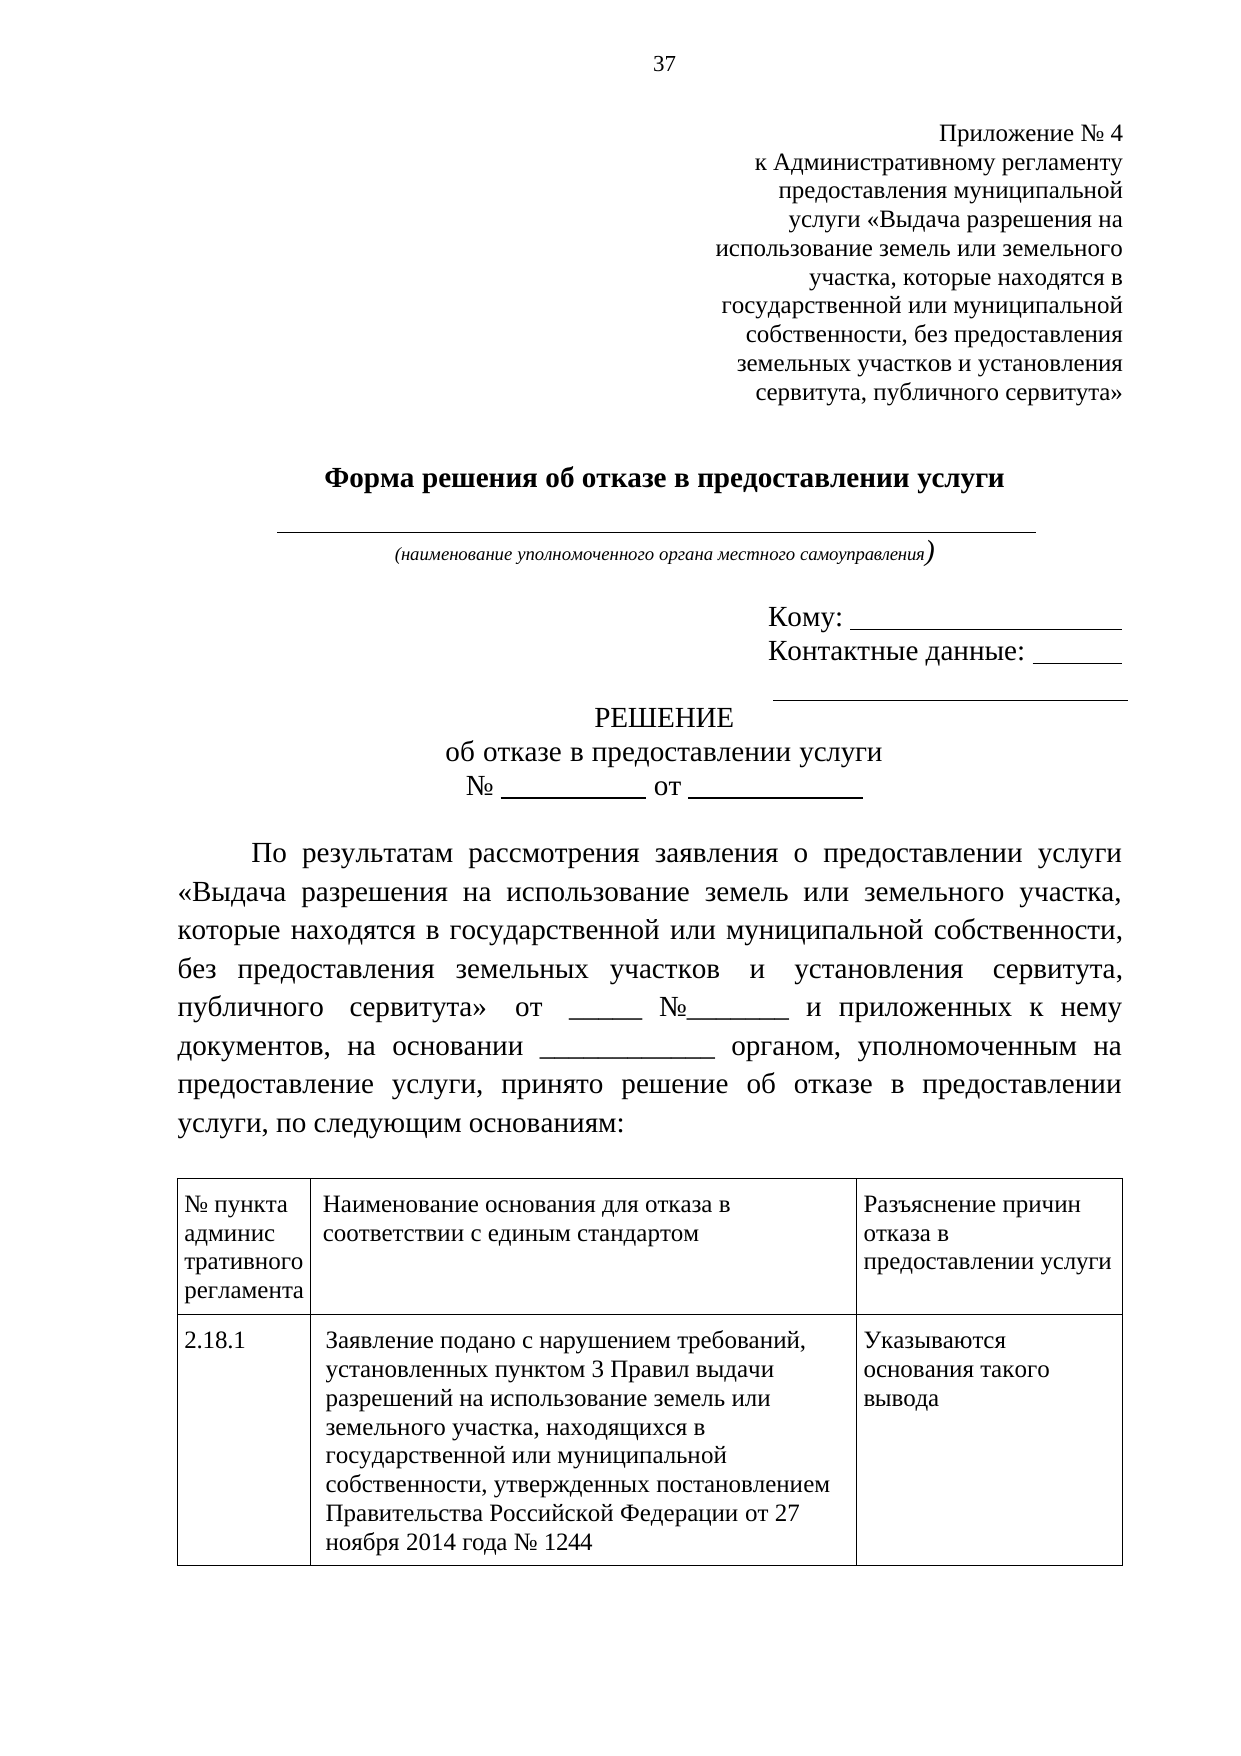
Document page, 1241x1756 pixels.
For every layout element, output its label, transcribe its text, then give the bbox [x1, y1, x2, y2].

text Контактные данные: [768, 633, 1152, 667]
table_cell 2.18.1 [178, 1315, 310, 1565]
table_header Разъяснение причин отказа в предоставлении услуги [857, 1179, 1122, 1314]
text (наименование уполномоченного органа местного самоуправления) [212, 530, 1117, 566]
text об отказе в предоставлении услуги [177, 734, 1150, 768]
text № от [177, 768, 1152, 802]
table_cell Заявление подано с нарушением требований, установленных пунктом 3 Правил выдачи разрешений на использование земель или земельного участка, находящихся в государственной или муниципальной собственности, утвержденных постановлением Правительства Российской Федерации от 27 ноября 2014 года № 1244 [311, 1315, 856, 1565]
table_header № пункта админис тративного регламента [178, 1179, 310, 1314]
table_header Наименование основания для отказа в соответствии с единым стандартом [311, 1179, 856, 1314]
table_cell Указываются основания такого вывода [857, 1315, 1122, 1565]
text РЕШЕНИЕ [212, 698, 1116, 734]
text Кому: [768, 600, 1152, 633]
text Приложение № 4 [709, 118, 1123, 147]
text к Административному регламенту предоставления муниципальной услуги «Выдача разрешения на использование земель или земельного участка, которые находятся в государственной или муниципальной собственности, без предоставления земельных участков и установления сервитута, публичного сервитута» [709, 147, 1123, 406]
text По результатам рассмотрения заявления о предоставлении услуги «Выдача разрешения на использование земель или земельного участка, которые находятся в государственной или муниципальной собственности, без предоставления земельных участков и установления сервитута, публичного сервитута» от _____ №_______ и приложенных к нему документов, на основании ____________ органом, уполномоченным на предоставление услуги, принято решение об отказе в предоставлении услуги, по следующим основаниям: [177, 835, 1123, 1138]
text Форма решения об отказе в предоставлении услуги [212, 460, 1117, 493]
